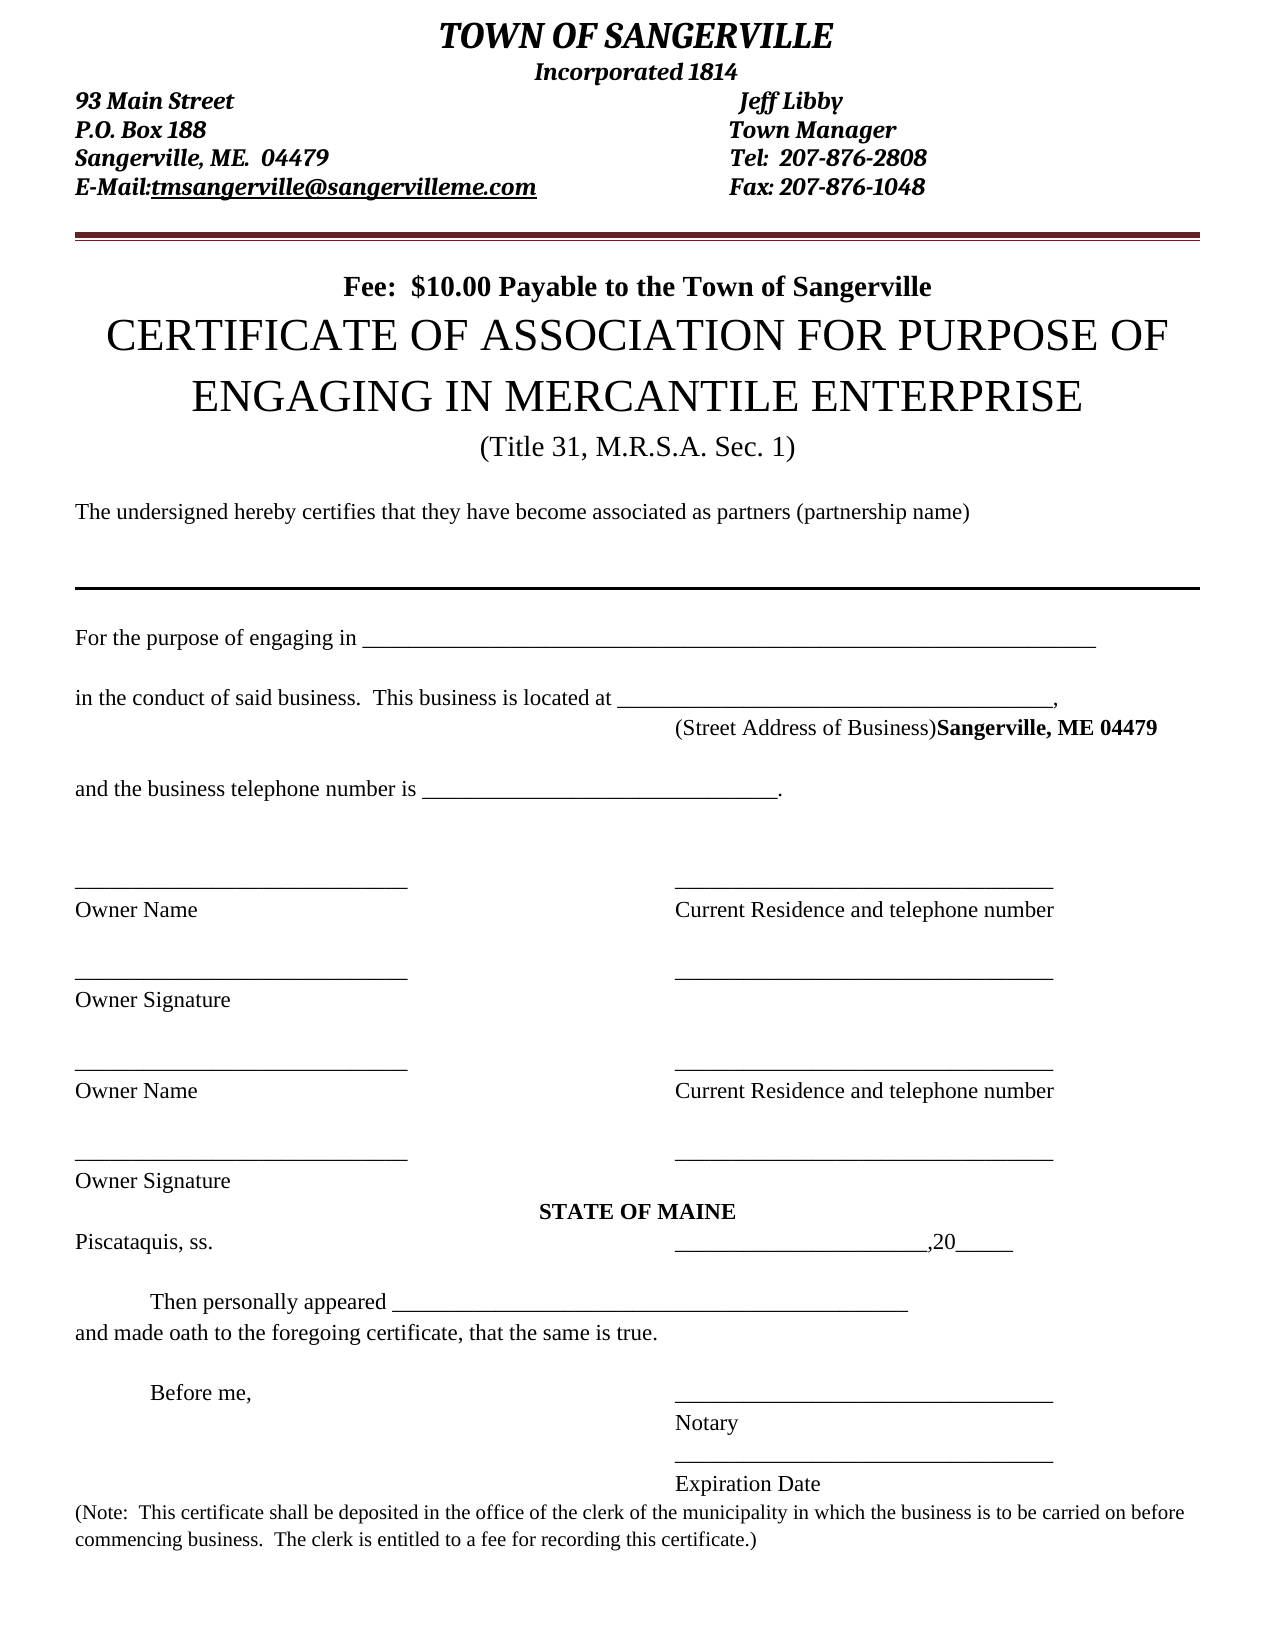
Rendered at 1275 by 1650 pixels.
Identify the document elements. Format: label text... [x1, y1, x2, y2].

text (Street Address of Business)Sangerville, ME 04479 [600, 714, 1200, 741]
text Before me, _________________________________ [75, 1379, 1200, 1405]
text _________________________________ [75, 1439, 1200, 1466]
text _____________________________ _________________________________ [75, 865, 1200, 892]
text and made oath to the foregoing certificate, that the same is true. [75, 1318, 1200, 1345]
text Then personally appeared _____________________________________________ [75, 1288, 1200, 1315]
text Expiration Date [75, 1469, 1200, 1496]
text _____________________________ _________________________________ [75, 1137, 1200, 1164]
text and the business telephone number is _______________________________. [75, 775, 1200, 801]
text Owner Signature [75, 986, 1200, 1013]
text CERTIFICATE OF ASSOCIATION FOR PURPOSE OF ENGAGING IN MERCANTILE ENTERPRISE [75, 308, 1200, 421]
text Notary [75, 1409, 1200, 1436]
text _____________________________ _________________________________ [75, 1047, 1200, 1073]
text (Title 31, M.R.S.A. Sec. 1) [75, 429, 1200, 462]
text Owner Signature [75, 1167, 1200, 1194]
text Owner Name Current Residence and telephone number [75, 896, 1200, 922]
text STATE OF MAINE [75, 1198, 1200, 1224]
text Fee: $10.00 Payable to the Town of Sangerville [75, 269, 1200, 303]
text Piscataquis, ss. ______________________,20_____ [75, 1228, 1200, 1254]
text (Note: This certificate shall be deposited in the office of the clerk of the municipality in which the business is to be carried on before commencing business. The clerk is entitled to a fee for recording this certificate.) [75, 1500, 1200, 1551]
text Owner Name Current Residence and telephone number [75, 1077, 1200, 1103]
text in the conduct of said business. This business is located at ______________________________________, [75, 684, 1200, 711]
text The undersigned hereby certifies that they have become associated as partners (partnership name) [75, 498, 1200, 524]
text For the purpose of engaging in ________________________________________________________________ [75, 624, 1200, 650]
text _____________________________ _________________________________ [75, 956, 1200, 982]
